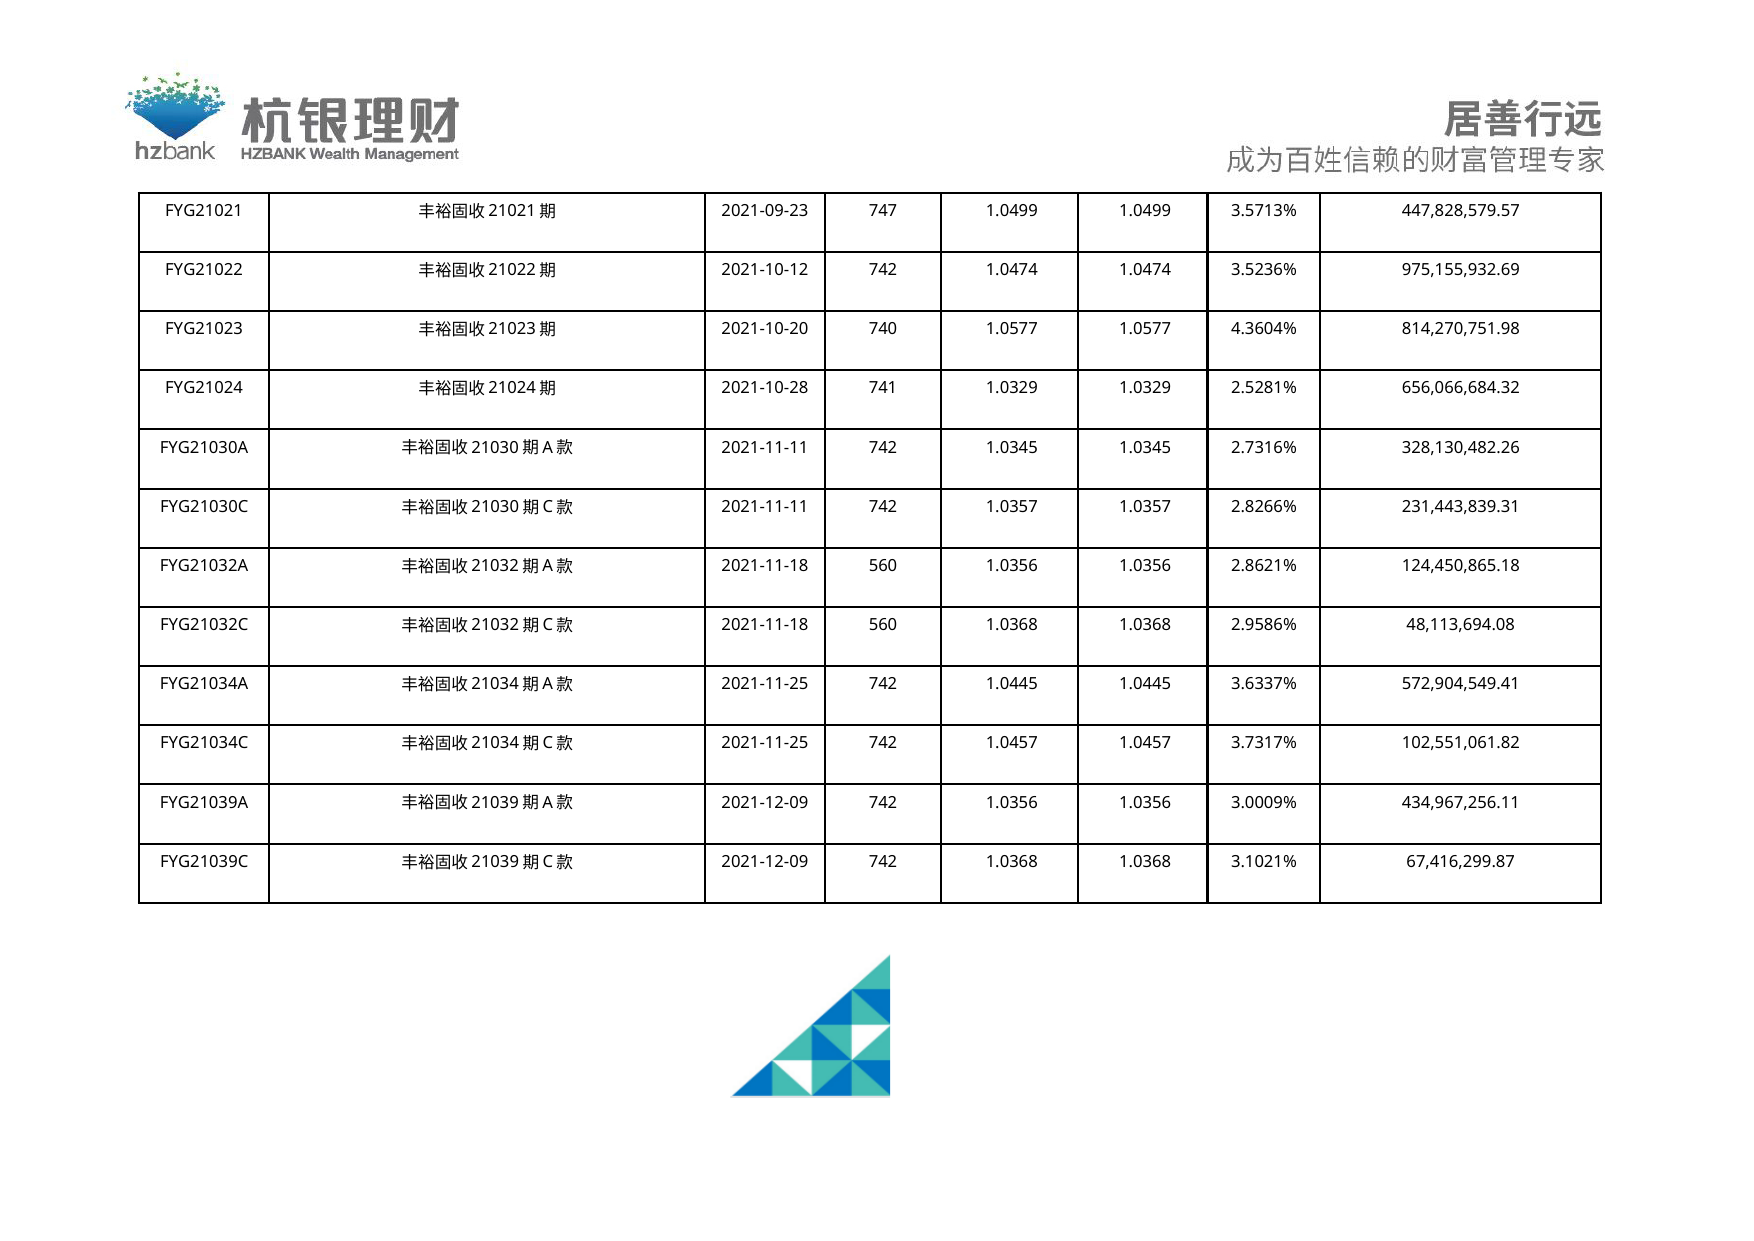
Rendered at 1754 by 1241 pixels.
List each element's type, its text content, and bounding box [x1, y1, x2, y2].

table_cell 2.8621% [1209, 549, 1319, 606]
table_cell 1.0499 [942, 194, 1077, 251]
table_cell FYG21030C [140, 490, 268, 547]
table_cell FYG21024 [140, 371, 268, 428]
table_cell 742 [826, 490, 940, 547]
table_cell FYG21032C [140, 608, 268, 665]
table_cell 2021-11-18 [706, 608, 824, 665]
table_cell FYG21021 [140, 194, 268, 251]
table_cell 2021-11-11 [706, 430, 824, 487]
table_cell 3.5713% [1209, 194, 1319, 251]
table_cell 丰裕固收21021期 [270, 194, 704, 251]
table_cell 丰裕固收21032期C款 [270, 608, 704, 665]
table_cell 丰裕固收21032期A款 [270, 549, 704, 606]
table_cell 1.0577 [1079, 312, 1206, 369]
table_cell 1.0457 [942, 726, 1077, 783]
table_cell 742 [826, 253, 940, 310]
table_cell 740 [826, 312, 940, 369]
table_cell 48,113,694.08 [1321, 608, 1600, 665]
table_cell 434,967,256.11 [1321, 785, 1600, 842]
table_cell 2021-11-25 [706, 726, 824, 783]
table_cell FYG21030A [140, 430, 268, 487]
table_cell 1.0356 [1079, 785, 1206, 842]
table_cell FYG21022 [140, 253, 268, 310]
table_cell 3.6337% [1209, 667, 1319, 724]
table_cell 1.0474 [1079, 253, 1206, 310]
table_cell 1.0329 [1079, 371, 1206, 428]
table_cell 丰裕固收21039期C款 [270, 845, 704, 902]
table_cell 1.0345 [1079, 430, 1206, 487]
table_cell 1.0357 [942, 490, 1077, 547]
table_cell 2021-09-23 [706, 194, 824, 251]
table_cell 1.0356 [942, 549, 1077, 606]
table_cell 2.5281% [1209, 371, 1319, 428]
table_cell 1.0356 [942, 785, 1077, 842]
table_cell 814,270,751.98 [1321, 312, 1600, 369]
table_cell FYG21023 [140, 312, 268, 369]
table_cell 656,066,684.32 [1321, 371, 1600, 428]
table_cell 67,416,299.87 [1321, 845, 1600, 902]
table_cell FYG21039C [140, 845, 268, 902]
table_cell 1.0457 [1079, 726, 1206, 783]
table_cell 742 [826, 667, 940, 724]
table_cell 2021-11-18 [706, 549, 824, 606]
table_cell 3.7317% [1209, 726, 1319, 783]
table_cell 丰裕固收21023期 [270, 312, 704, 369]
table_cell 丰裕固收21030期C款 [270, 490, 704, 547]
table_cell 1.0577 [942, 312, 1077, 369]
table_cell 丰裕固收21034期A款 [270, 667, 704, 724]
table_cell 2021-12-09 [706, 785, 824, 842]
table_cell 2021-10-12 [706, 253, 824, 310]
table_cell 747 [826, 194, 940, 251]
table_cell 742 [826, 726, 940, 783]
table_cell 3.0009% [1209, 785, 1319, 842]
table_cell 2021-10-20 [706, 312, 824, 369]
table_cell 124,450,865.18 [1321, 549, 1600, 606]
table_cell 742 [826, 430, 940, 487]
table_cell 丰裕固收21030期A款 [270, 430, 704, 487]
table_cell FYG21034C [140, 726, 268, 783]
table_cell 1.0357 [1079, 490, 1206, 547]
table_cell 3.1021% [1209, 845, 1319, 902]
table_cell 丰裕固收21024期 [270, 371, 704, 428]
table_cell 2.7316% [1209, 430, 1319, 487]
table_cell 102,551,061.82 [1321, 726, 1600, 783]
table_cell 1.0368 [942, 845, 1077, 902]
table_cell FYG21039A [140, 785, 268, 842]
table_cell 丰裕固收21022期 [270, 253, 704, 310]
table_cell 1.0445 [942, 667, 1077, 724]
table_cell 1.0368 [1079, 845, 1206, 902]
table_cell 4.3604% [1209, 312, 1319, 369]
table_cell 447,828,579.57 [1321, 194, 1600, 251]
table_cell 742 [826, 845, 940, 902]
table_cell 572,904,549.41 [1321, 667, 1600, 724]
table_cell 2.9586% [1209, 608, 1319, 665]
table_cell FYG21034A [140, 667, 268, 724]
picture [1168, 77, 1726, 179]
table_cell 560 [826, 608, 940, 665]
table_cell 2021-10-28 [706, 371, 824, 428]
table_cell 560 [826, 549, 940, 606]
table_cell 975,155,932.69 [1321, 253, 1600, 310]
table_cell FYG21032A [140, 549, 268, 606]
table_cell 1.0474 [942, 253, 1077, 310]
table_cell 1.0345 [942, 430, 1077, 487]
table_cell 1.0356 [1079, 549, 1206, 606]
picture [4, 40, 545, 180]
table_cell 742 [826, 785, 940, 842]
table_cell 1.0499 [1079, 194, 1206, 251]
table_cell 1.0368 [1079, 608, 1206, 665]
table_cell 741 [826, 371, 940, 428]
table_cell 丰裕固收21034期C款 [270, 726, 704, 783]
table_cell 2.8266% [1209, 490, 1319, 547]
table_cell 2021-12-09 [706, 845, 824, 902]
table_cell 1.0445 [1079, 667, 1206, 724]
table_cell 丰裕固收21039期A款 [270, 785, 704, 842]
table_cell 231,443,839.31 [1321, 490, 1600, 547]
table_cell 3.5236% [1209, 253, 1319, 310]
table_cell 1.0329 [942, 371, 1077, 428]
picture [730, 943, 891, 1098]
table_cell 2021-11-25 [706, 667, 824, 724]
table_cell 1.0368 [942, 608, 1077, 665]
table_cell 2021-11-11 [706, 490, 824, 547]
table_cell 328,130,482.26 [1321, 430, 1600, 487]
